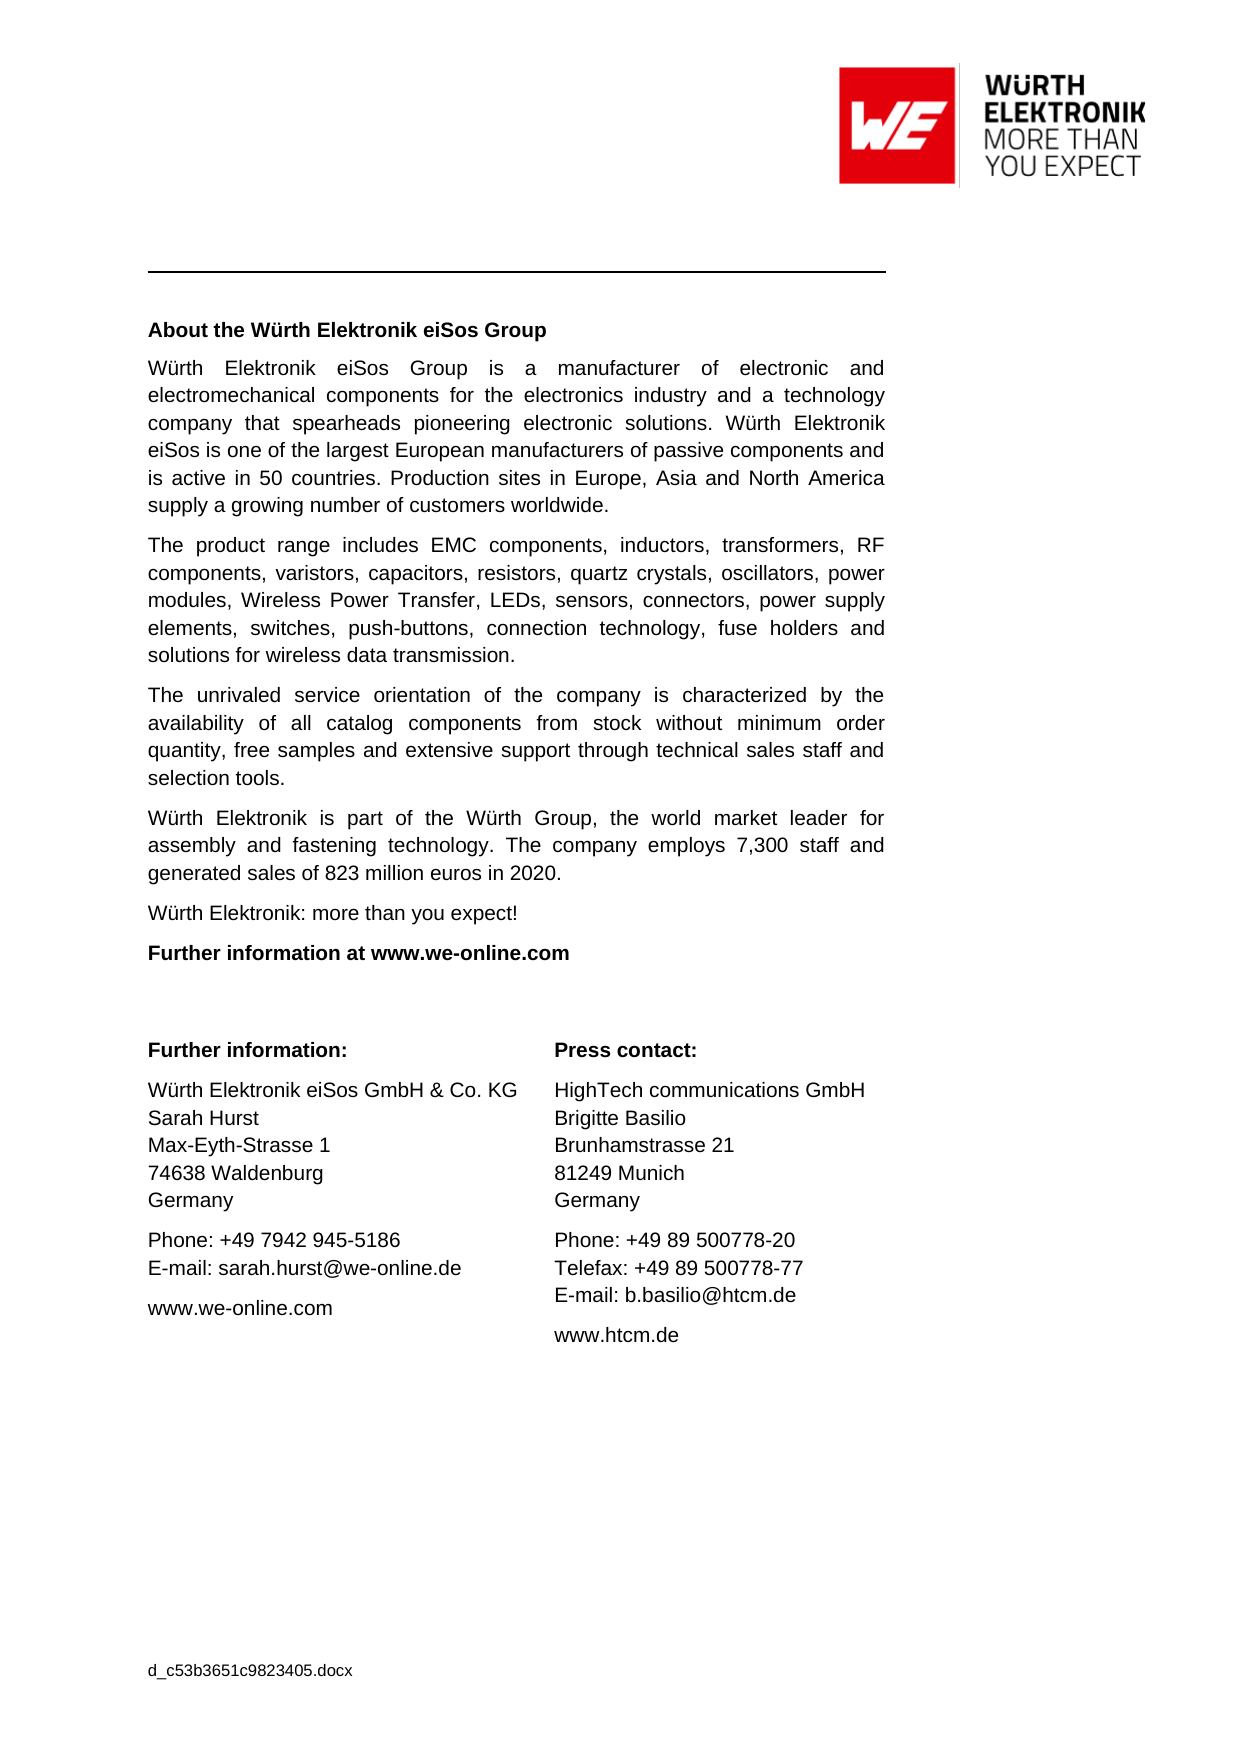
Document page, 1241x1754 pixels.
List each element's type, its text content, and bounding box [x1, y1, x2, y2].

text Further information at www.we-online.com [148, 941, 886, 965]
text The unrivaled service orientation of the company is characterized by the availability of all catalog components from stock without minimum order quantity, free samples and extensive support through technical sales staff and selection tools. [148, 683, 886, 790]
text About the Würth Elektronik eiSos Group [148, 316, 886, 343]
table_header Press contact: HighTech communications GmbH Brigitte Basilio Brunhamstrasse 21 81249 Munich Germany Phone: +49 89 500778-20 Telefax: +49 89 500778-77 E-mail: b.basilio@htcm.de www.htcm.de [554, 1026, 887, 1376]
table_header Further information: Würth Elektronik eiSos GmbH & Co. KG Sarah Hurst Max-Eyth-Strasse 1 74638 Waldenburg Germany Phone: +49 7942 945-5186 E-mail: sarah.hurst@we-online.de www.we-online.com [148, 1026, 554, 1376]
text Würth Elektronik eiSos Group is a manufacturer of electronic and electromechanical components for the electronics industry and a technology company that spearheads pioneering electronic solutions. Würth Elektronik eiSos is one of the largest European manufacturers of passive components and is active in 50 countries. Production sites in Europe, Asia and North America supply a growing number of customers worldwide. [148, 356, 886, 517]
text Würth Elektronik: more than you expect! [148, 901, 886, 925]
picture [835, 63, 1146, 188]
text Würth Elektronik is part of the Würth Group, the world market leader for assembly and fastening technology. The company employs 7,300 staff and generated sales of 823 million euros in 2020. [148, 806, 886, 885]
text The product range includes EMC components, inductors, transformers, RF components, varistors, capacitors, resistors, quartz crystals, oscillators, power modules, Wireless Power Transfer, LEDs, sensors, connectors, power supply elements, switches, push-buttons, connection technology, fuse holders and solutions for wireless data transmission. [148, 533, 886, 667]
